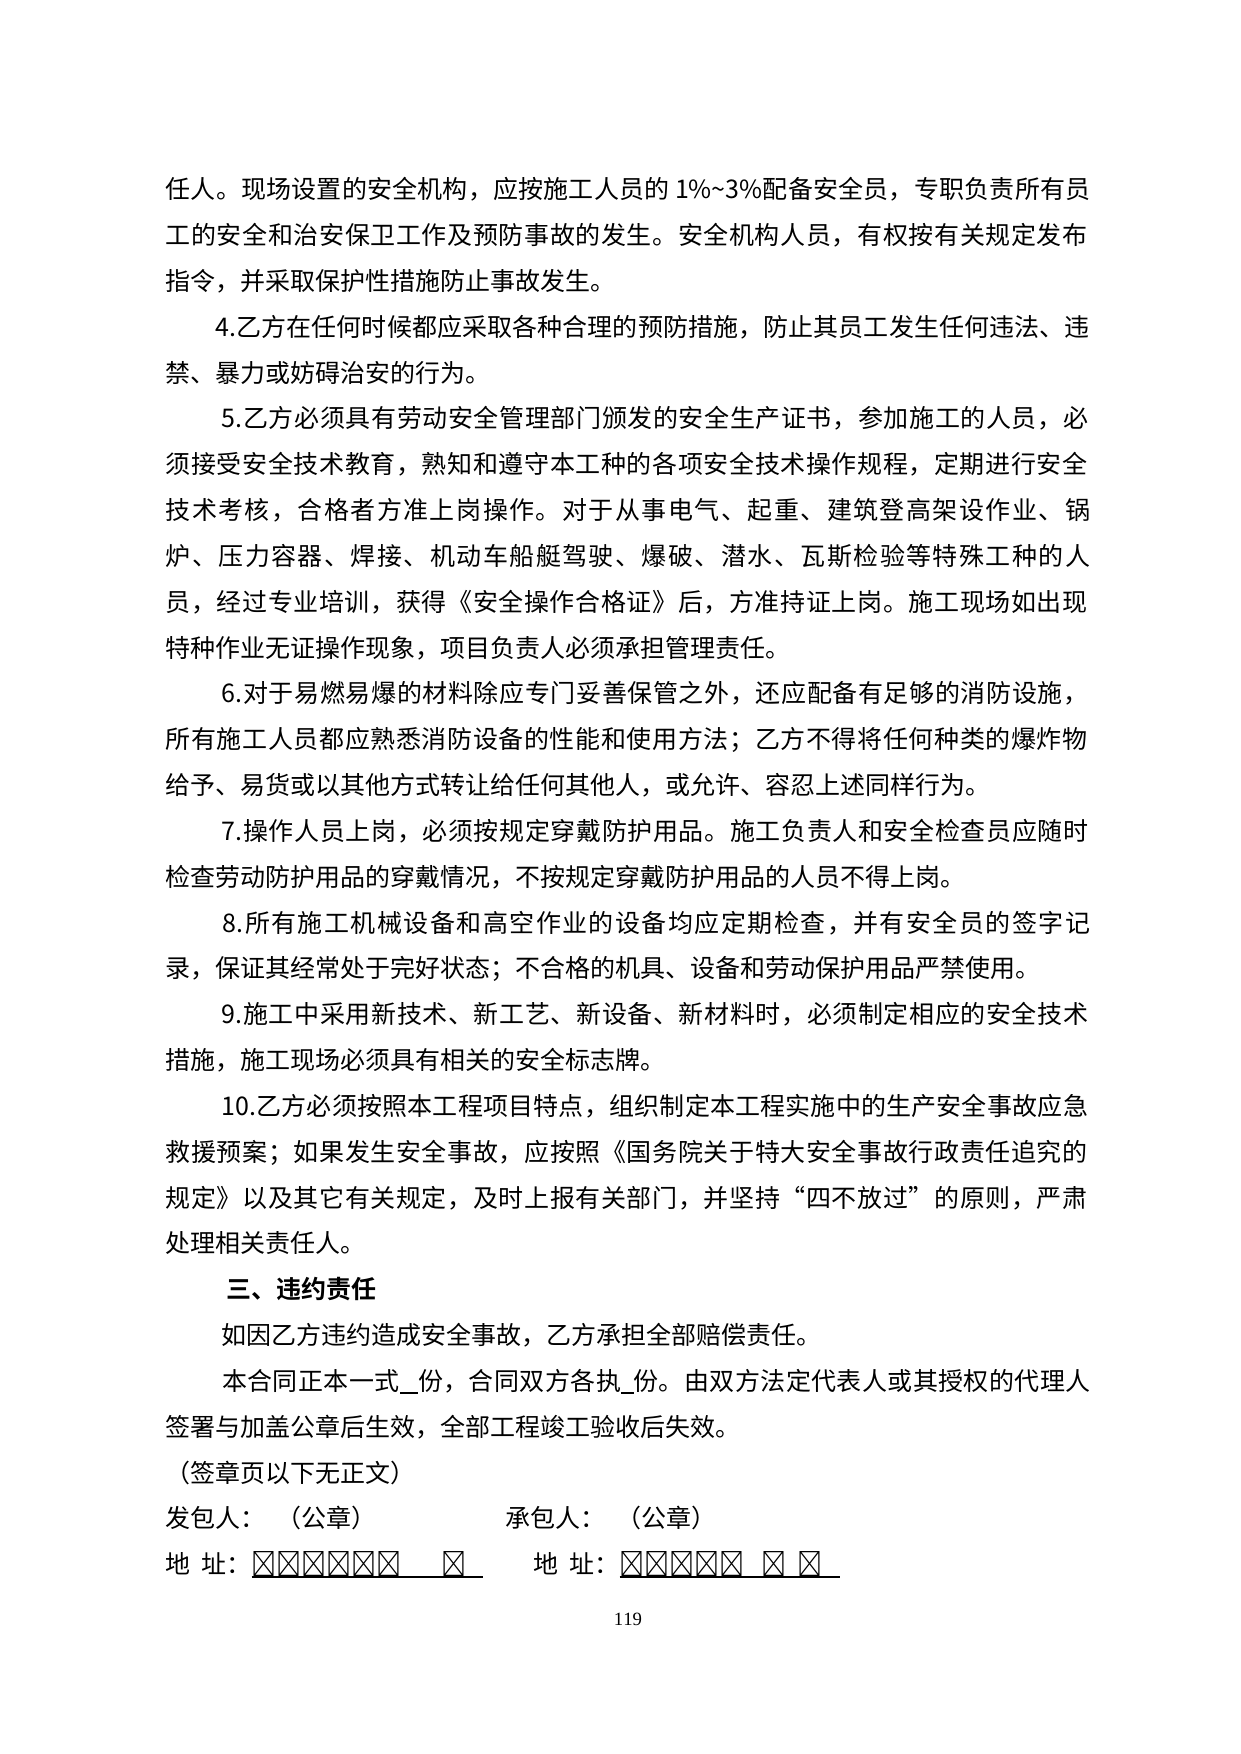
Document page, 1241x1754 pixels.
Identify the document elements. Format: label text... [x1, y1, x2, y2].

text 地 址：  地 址：   [165, 1537, 1090, 1583]
text （签章页以下无正文） [165, 1445, 1090, 1491]
text 发包人： （公章） 承包人： （公章） [165, 1491, 1090, 1537]
text 4.乙方在任何时候都应采取各种合理的预防措施，防止其员工发生任何违法、违禁、暴力或妨碍治安的行为。 [165, 299, 1090, 391]
text 8.所有施工机械设备和高空作业的设备均应定期检查，并有安全员的签字记录，保证其经常处于完好状态；不合格的机具、设备和劳动保护用品严禁使用。 [165, 895, 1090, 987]
text 5.乙方必须具有劳动安全管理部门颁发的安全生产证书，参加施工的人员，必须接受安全技术教育，熟知和遵守本工种的各项安全技术操作规程，定期进行安全技术考核，合格者方准上岗操作。对于从事电气、起重、建筑登高架设作业、锅炉、压力容器、焊接、机动车船艇驾驶、爆破、潜水、瓦斯检验等特殊工种的人员，经过专业培训，获得《安全操作合格证》后，方准持证上岗。施工现场如出现特种作业无证操作现象，项目负责人必须承担管理责任。 [165, 391, 1090, 666]
text 如因乙方违约造成安全事故，乙方承担全部赔偿责任。 [165, 1308, 1090, 1354]
text 7.操作人员上岗，必须按规定穿戴防护用品。施工负责人和安全检查员应随时检查劳动防护用品的穿戴情况，不按规定穿戴防护用品的人员不得上岗。 [165, 804, 1090, 895]
text 6.对于易燃易爆的材料除应专门妥善保管之外，还应配备有足够的消防设施，所有施工人员都应熟悉消防设备的性能和使用方法；乙方不得将任何种类的爆炸物给予、易货或以其他方式转让给任何其他人，或允许、容忍上述同样行为。 [165, 666, 1090, 804]
text 10.乙方必须按照本工程项目特点，组织制定本工程实施中的生产安全事故应急救援预案；如果发生安全事故，应按照《国务院关于特大安全事故行政责任追究的规定》以及其它有关规定，及时上报有关部门，并坚持“四不放过”的原则，严肃处理相关责任人。 [165, 1079, 1090, 1262]
text 三、违约责任 [165, 1262, 1090, 1308]
text 9.施工中采用新技术、新工艺、新设备、新材料时，必须制定相应的安全技术措施，施工现场必须具有相关的安全标志牌。 [165, 987, 1090, 1079]
text 本合同正本一式 份，合同双方各执 份。由双方法定代表人或其授权的代理人签署与加盖公章后生效，全部工程竣工验收后失效。 [165, 1354, 1090, 1445]
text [165, 162, 1090, 299]
